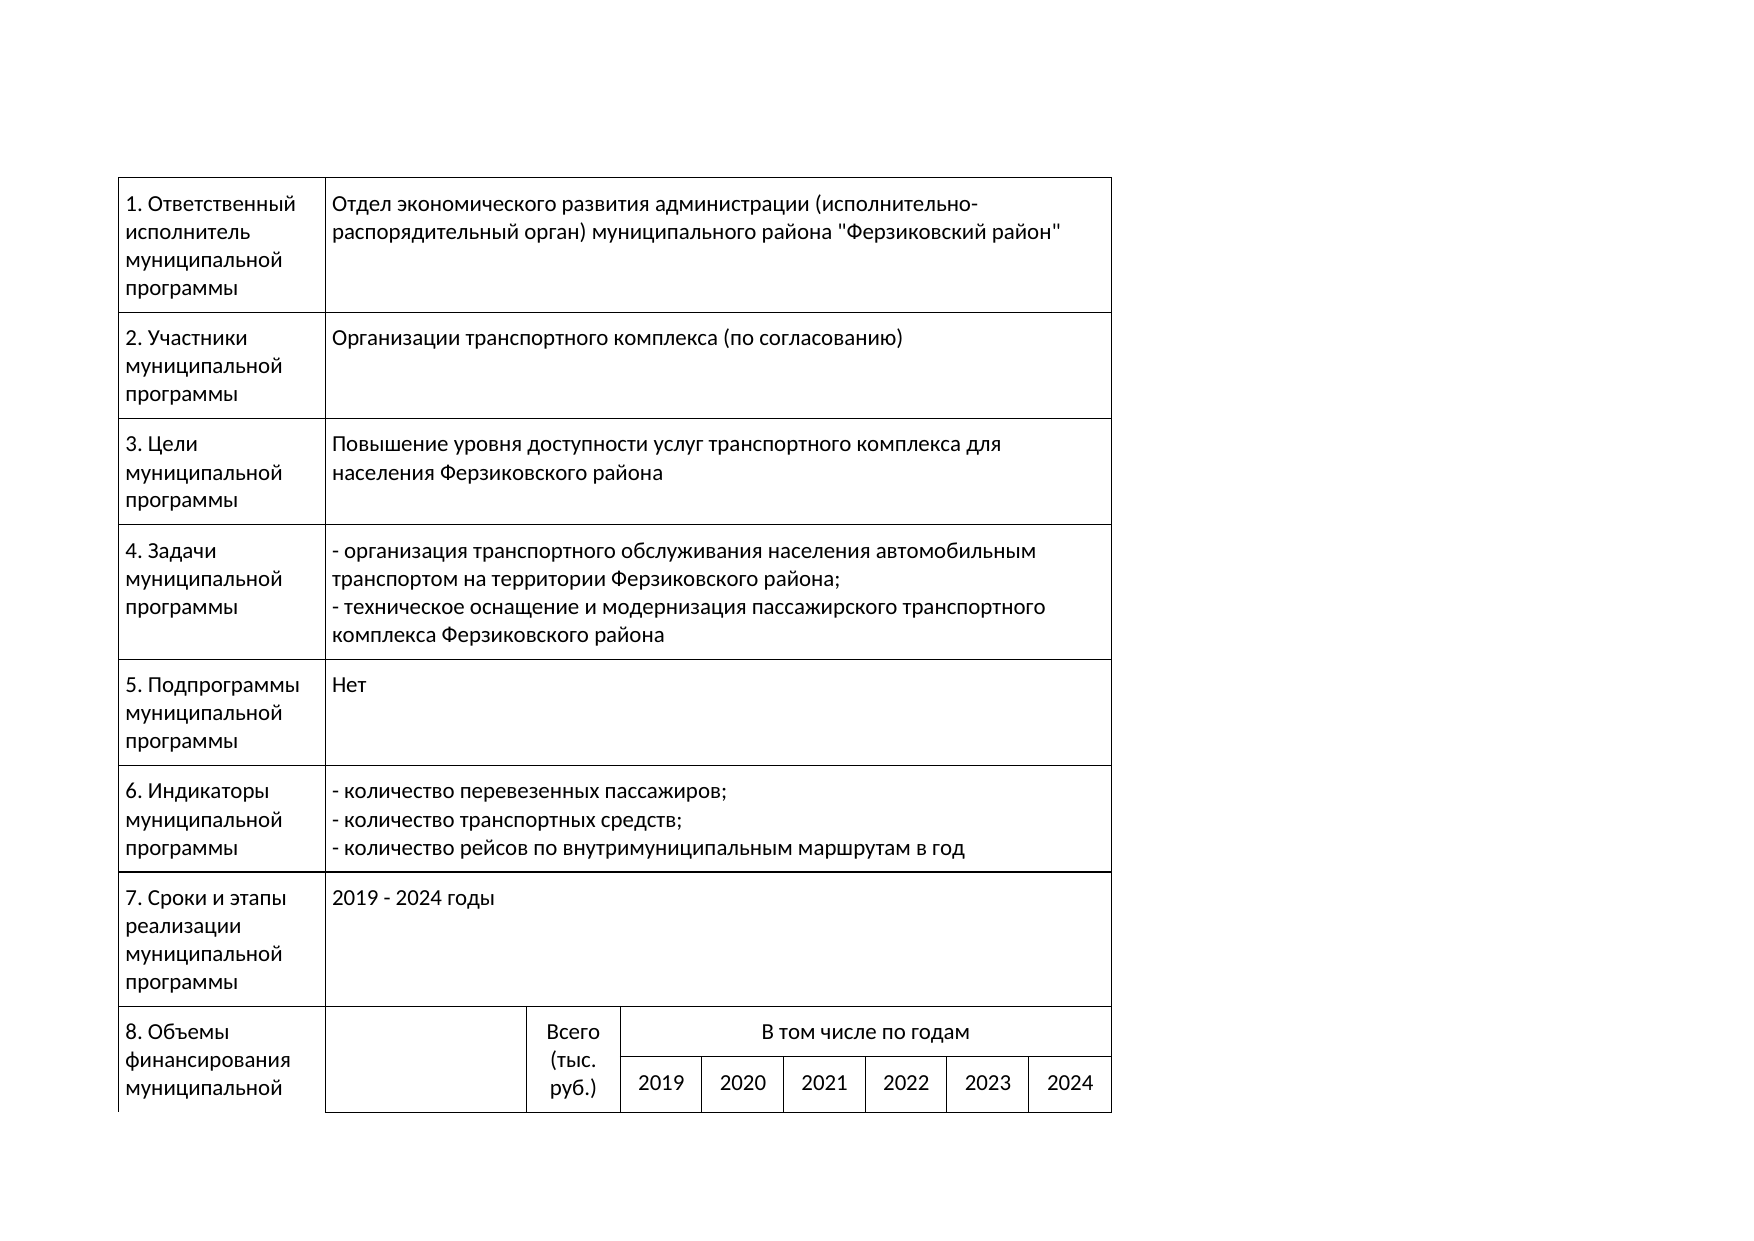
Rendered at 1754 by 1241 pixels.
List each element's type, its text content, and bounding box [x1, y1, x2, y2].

table_cell 2021 [784, 1057, 865, 1112]
table_cell - количество перевезенных пассажиров; - количество транспортных средств; - количество рейсов по внутримуниципальным маршрутам в год [326, 766, 1111, 871]
table_header Отдел экономического развития администрации (исполнительно-распорядительный орган) муниципального района "Ферзиковский район" [326, 178, 1111, 312]
table_header 1. Ответственный исполнитель муниципальной программы [119, 178, 325, 312]
table_cell 6. Индикаторы муниципальной программы [119, 766, 325, 871]
table_cell [326, 1007, 526, 1112]
table_cell Повышение уровня доступности услуг транспортного комплекса для населения Ферзиковского района [326, 419, 1111, 524]
table_cell В том числе по годам [621, 1007, 1111, 1056]
table_cell 2019 - 2024 годы [326, 873, 1111, 1006]
table_cell 7. Сроки и этапы реализации муниципальной программы [119, 873, 325, 1006]
table_cell 5. Подпрограммы муниципальной программы [119, 660, 325, 765]
table_cell - организация транспортного обслуживания населения автомобильным транспортом на территории Ферзиковского района; - техническое оснащение и модернизация пассажирского транспортного комплекса Ферзиковского района [326, 525, 1111, 659]
table_cell Организации транспортного комплекса (по согласованию) [326, 313, 1111, 418]
table_cell 2. Участники муниципальной программы [119, 313, 325, 418]
table_cell 8. Объемы финансирования муниципальной программы за счет бюджетных ассигнований [119, 1007, 325, 1112]
table_cell 2019 [621, 1057, 701, 1112]
table_cell 3. Цели муниципальной программы [119, 419, 325, 524]
table_cell 2023 [947, 1057, 1028, 1112]
table_cell Всего (тыс. руб.) [527, 1007, 620, 1112]
table_cell 2024 [1029, 1057, 1111, 1112]
table_cell Нет [326, 660, 1111, 765]
table_cell 2020 [702, 1057, 783, 1112]
table_cell 2022 [866, 1057, 946, 1112]
table_cell 4. Задачи муниципальной программы [119, 525, 325, 659]
